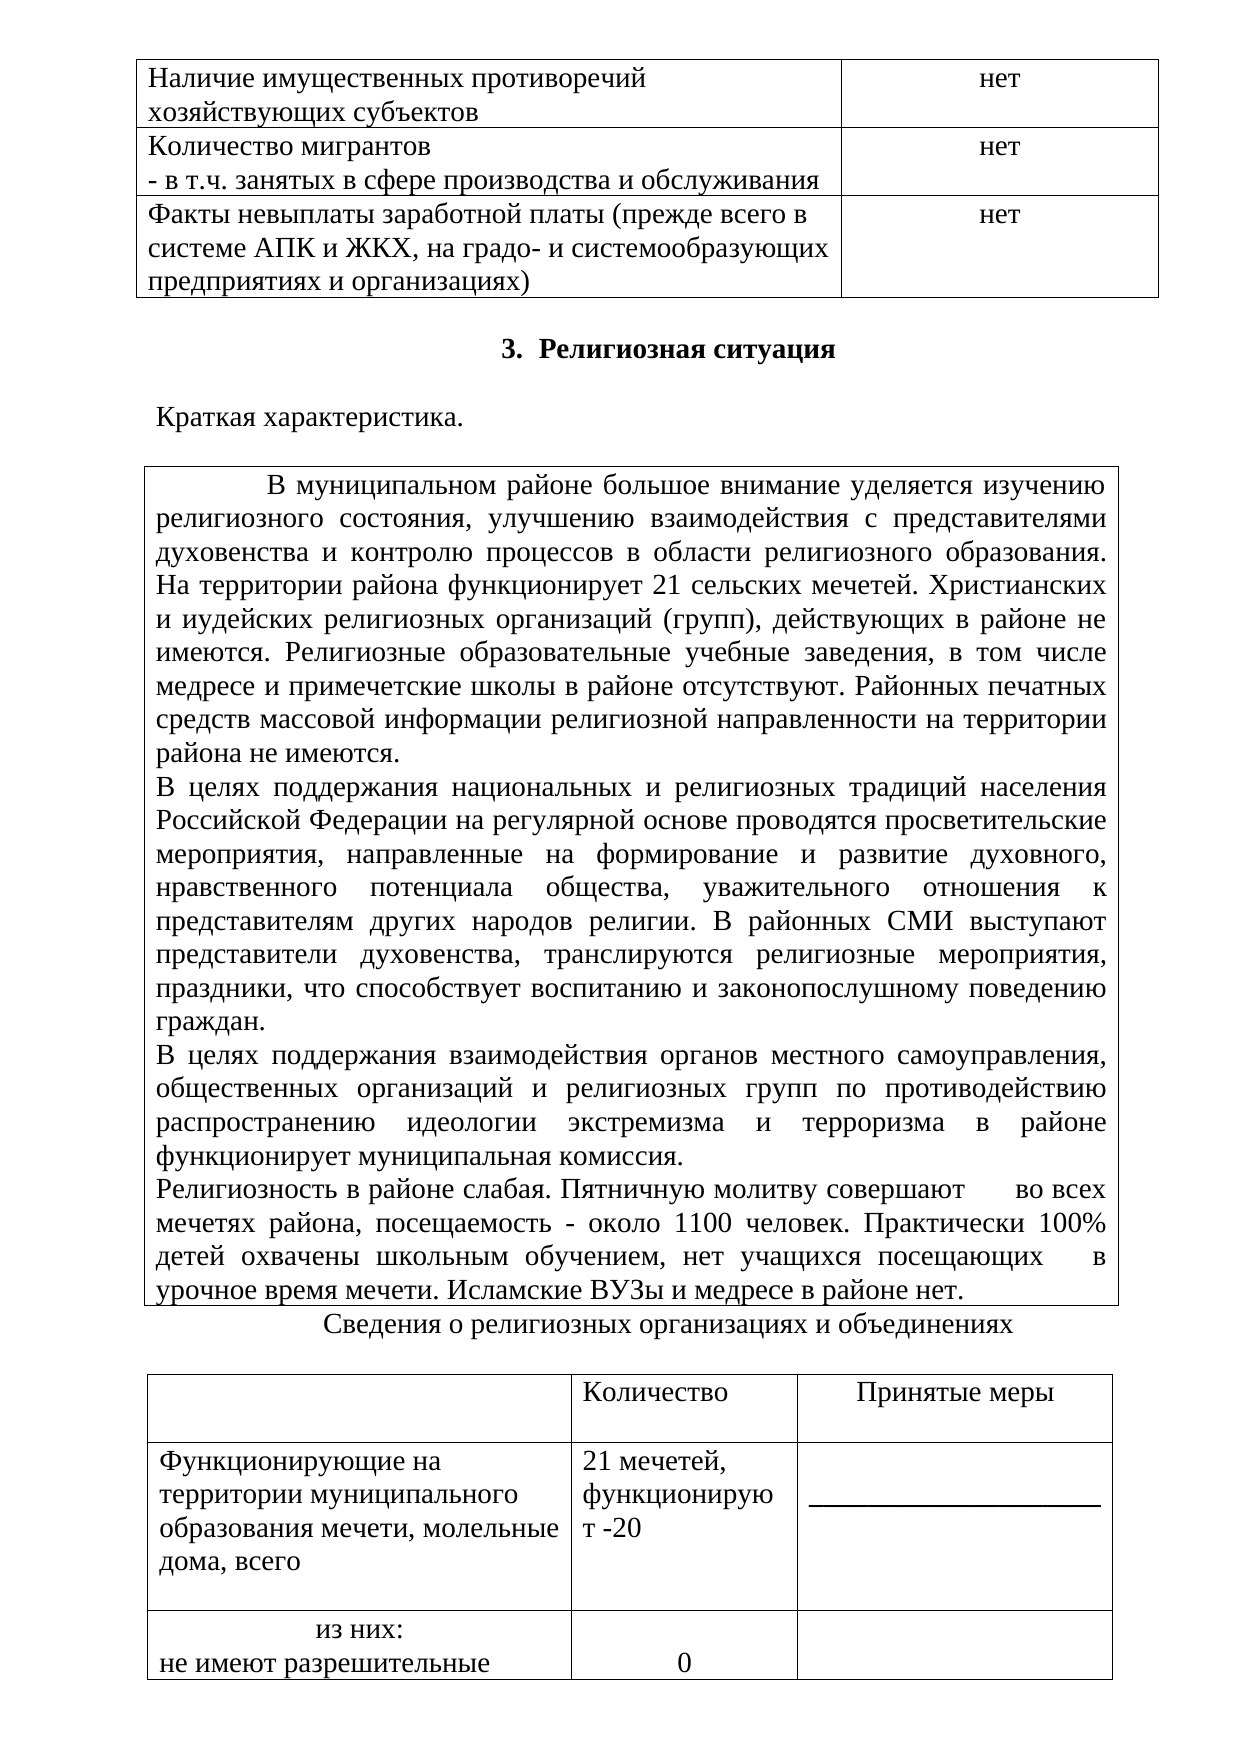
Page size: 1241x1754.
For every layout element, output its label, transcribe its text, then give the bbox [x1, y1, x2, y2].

table_cell Функционирующие на территории муниципального образования мечети, молельные дома, всего [148, 1443, 571, 1610]
table_header [148, 1375, 571, 1442]
table_cell нет [842, 196, 1158, 297]
text Краткая характеристика. [156, 399, 1181, 432]
table_cell нет [842, 128, 1158, 195]
table_cell ____________________ [798, 1443, 1112, 1610]
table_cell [148, 1611, 571, 1678]
table_cell Количество мигрантов - в т.ч. занятых в сфере производства и обслуживания [137, 128, 841, 195]
table_header В муниципальном районе большое внимание уделяется изучению религиозного состояния, улучшению взаимодействия с представителями духовенства и контролю процессов в области религиозного образования. На территории района функционирует 21 сельских мечетей. Христианских и иудейских религиозных организаций (групп), действующих в районе не имеются. Религиозные образовательные учебные заведения, в том числе медресе и примечетские школы в районе отсутствуют. Районных печатных средств массовой информации религиозной направленности на территории района не имеются. В целях поддержания национальных и религиозных традиций населения Российской Федерации на регулярной основе проводятся просветительские мероприятия, направленные на формирование и развитие духовного, нравственного потенциала общества, уважительного отношения к представителям других народов религии. В районных СМИ выступают представители духовенства, транслируются религиозные мероприятия, праздники, что способствует воспитанию и законопослушному поведению граждан. В целях поддержания взаимодействия органов местного самоуправления, общественных организаций и религиозных групп по противодействию распространению идеологии экстремизма и терроризма в районе функционирует муниципальная комиссия. Религиозность в районе слабая. Пятничную молитву совершают во всех мечетях района, посещаемость - около 1100 человек. Практически 100% детей охвачены школьным обучением, нет учащихся посещающих в урочное время мечети. Исламские ВУЗы и медресе в районе нет. [145, 467, 1118, 1305]
table_cell [798, 1611, 1112, 1678]
table_header Принятые меры [798, 1375, 1112, 1442]
list Религиозная ситуация [156, 332, 1181, 365]
table_cell Факты невыплаты заработной платы (прежде всего в системе АПК и ЖКХ, на градо- и системообразующих предприятиях и организациях) [137, 196, 841, 297]
table_cell 21 мечетей, функционируют -20 [572, 1443, 797, 1610]
table_cell нет [842, 60, 1158, 127]
table_cell Наличие имущественных противоречий хозяйствующих субъектов [137, 60, 841, 127]
table_cell 0 [572, 1611, 797, 1678]
table_header Количество [572, 1375, 797, 1442]
text Сведения о религиозных организациях и объединениях [156, 1306, 1181, 1340]
